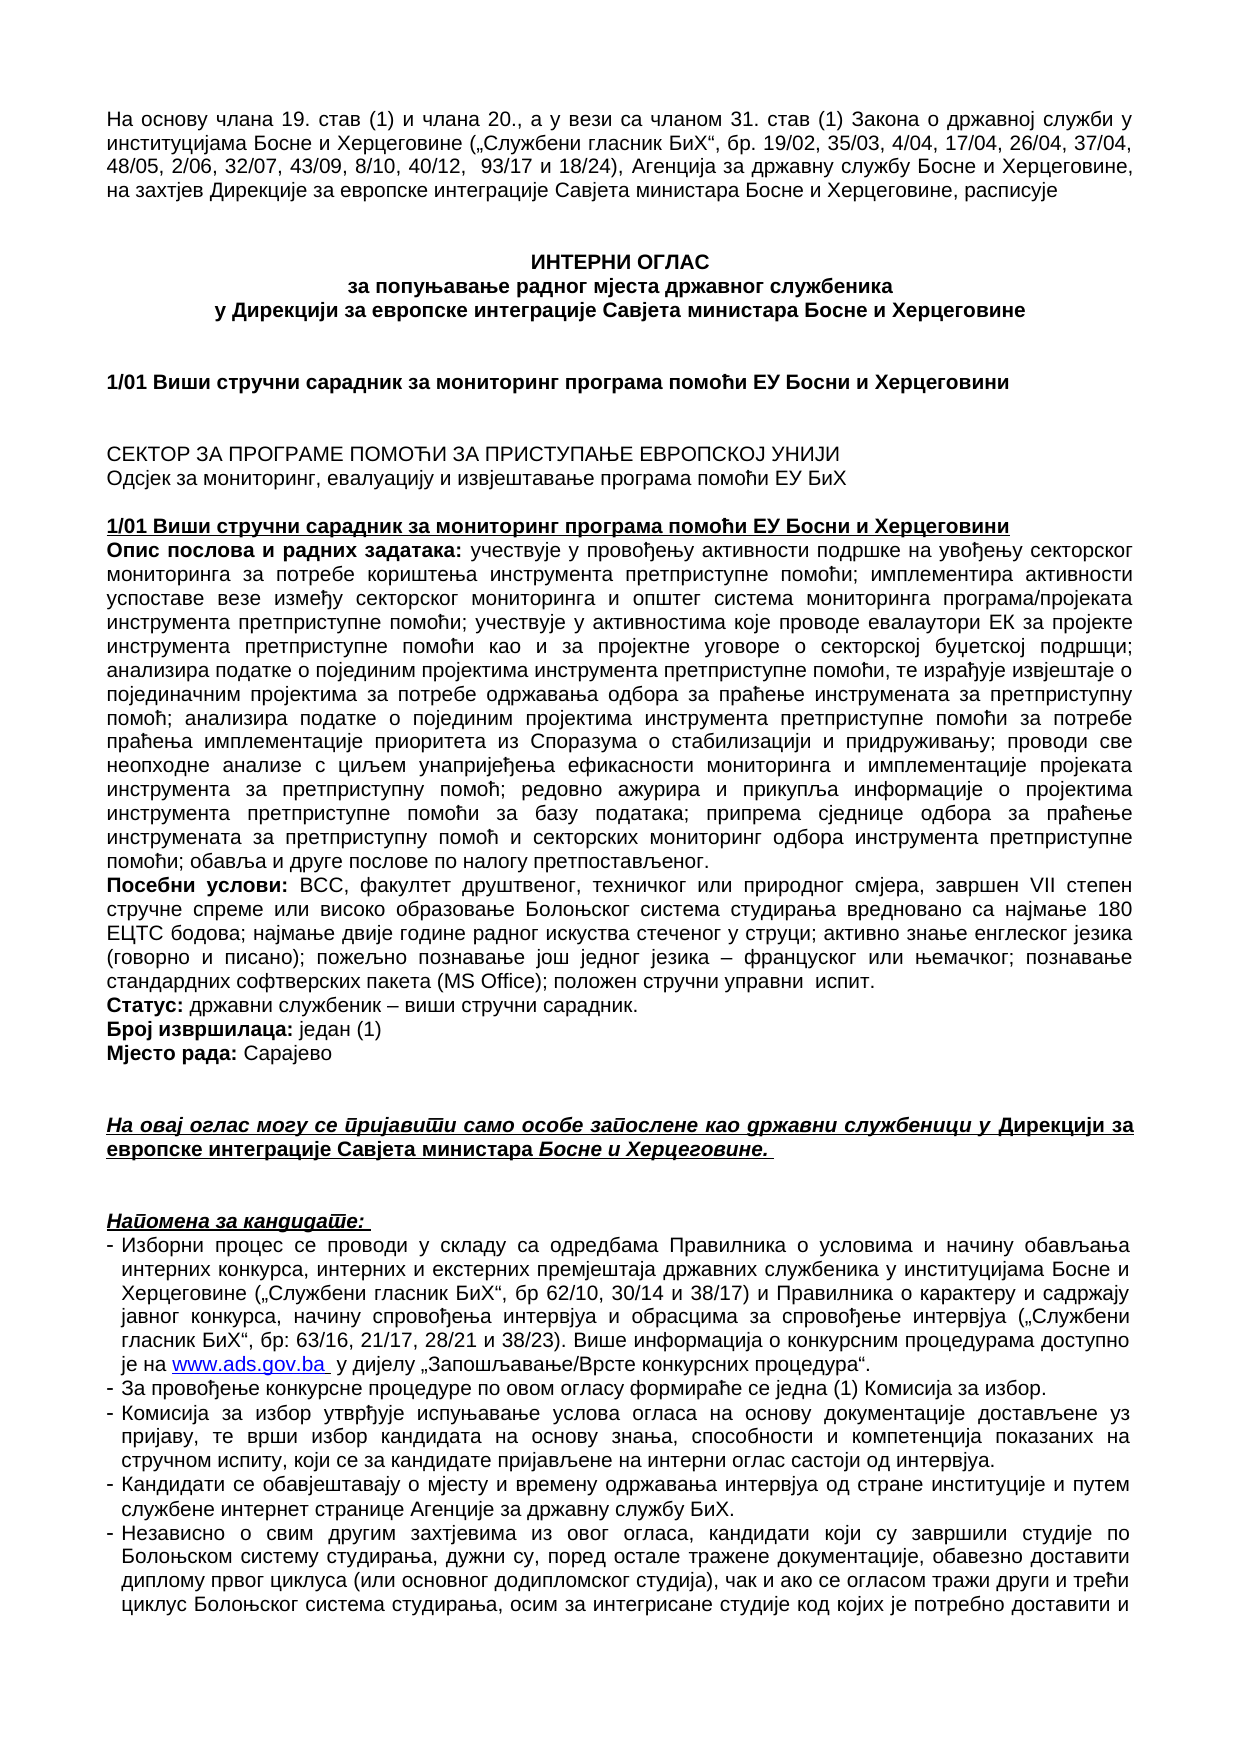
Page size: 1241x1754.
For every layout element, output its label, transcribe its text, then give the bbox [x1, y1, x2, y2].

text На основу члана 19. став (1) и члана 20., а у вези са чланом 31. став (1) Закона о државној служби у институцијама Босне и Херцеговине („Службени гласник БиХ“, бр. 19/02, 35/03, 4/04, 17/04, 26/04, 37/04, 48/05, 2/06, 32/07, 43/09, 8/10, 40/12, 93/17 и 18/24), Агенција за државну службу Босне и Херцеговине, на захтјев Дирекције за европске интеграције Савјета министара Босне и Херцеговине, расписује [106, 106, 1134, 202]
text На овај оглас могу се пријавити само особе запослене као државни службеници у Дирекцији за европске интеграције Савјета министара Босне и Херцеговине. [106, 1113, 1134, 1134]
text Одсјек за мониторинг, евалуацију и извјештавање програма помоћи ЕУ БиХ [106, 466, 1134, 490]
text Опис послова и радних задатака: учествује у провођењу активности подршке на увођењу секторског мониторинга за потребе кориштења инструмента претприступне помоћи; имплементира активности успоставе везе између секторског мониторинга и општег система мониторинга програма/пројеката инструмента претприступне помоћи; учествује у активностима које проводе евалаутори ЕК за пројекте инструмента претприступне помоћи као и за пројектне уговоре о секторској буџетској подршци; анализира податке о појединим пројектима инструмента претприступне помоћи, те израђује извјештаје о појединачним пројектима за потребе одржавања одбора за праћење инструмената за претприступну помоћ; анализира податке о појединим пројектима инструмента претприступне помоћи за потребе праћења имплементације приоритета из Споразума о стабилизацији и придруживању; проводи све неопходне анализе с циљем унапријеђења ефикасности мониторинга и имплементације пројеката инструмента за претприступну помоћ; редовно ажурира и прикупља информације о пројектима инструмента претприступне помоћи за базу података; припрема сједнице одбора за праћење инструмената за претприступну помоћ и секторских мониторинг одбора инструмента претприступне помоћи; обавља и друге послове по налогу претпостављеног. [106, 538, 1134, 873]
list Изборни процес се проводи у складу са одредбама Правилника о условима и начину обављања интерних конкурса, интерних и екстерних премјештаја државних службеника у институцијама Босне и Херцеговине („Службени гласник БиХ“, бр 62/10, 30/14 и 38/17) и Правилника о карактеру и садржају јавног конкурса, начину спровођења интервјуа и обрасцима за спровођење интервјуа („Службени гласник БиХ“, бр: 63/16, 21/17, 28/21 и 38/23). Више информација о конкурсним процедурама доступно је на www.ads.gov.ba у дијелу „Запошљавање/Врсте конкурсних процедура“. [106, 1232, 1131, 1376]
list Комисија за избор утврђује испуњавање услова огласа на основу документације достављене уз пријаву, те врши избор кандидата на основу знања, способности и компетенција показаних на стручном испиту, који се за кандидате пријављене на интерни оглас састоји од интервјуа. [106, 1400, 1131, 1472]
list Кандидати се обавјештавају о мјесту и времену одржавања интервјуа од стране институције и путем службене интернет странице Агенције за државну службу БиХ. [106, 1472, 1131, 1520]
text за попуњавање радног мјеста државног службеника [106, 274, 1134, 298]
text у Дирекцији за европске интеграције Савјета министара Босне и Херцеговине [106, 298, 1134, 322]
text ИНТЕРНИ ОГЛАС [106, 250, 1134, 274]
text Напомена за кандидате: [106, 1208, 1134, 1232]
text Мјесто рада: Сарајево [106, 1041, 1134, 1065]
text Статус: државни службеник – виши стручни сарадник. [106, 993, 1134, 1017]
text 1/01 Виши стручни сарадник за мониторинг програма помоћи ЕУ Босни и Херцеговини [106, 370, 1134, 394]
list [106, 1520, 1131, 1616]
text На овај оглас могу се пријавити само особе запослене као државни службеници у Дирекцији за европске интеграције Савјета министара Босне и Херцеговине. [106, 1135, 1134, 1161]
text СЕКТОР ЗА ПРОГРАМЕ ПОМОЋИ ЗА ПРИСТУПАЊЕ ЕВРОПСКОЈ УНИЈИ [106, 442, 1134, 466]
text 1/01 Виши стручни сарадник за мониторинг програма помоћи ЕУ Босни и Херцеговини [106, 514, 1134, 538]
text Посебни услови: ВСС, факултет друштвеног, техничког или природног смјера, завршен VII степен стручне спреме или високо образовање Болоњског система студирања вредновано са најмање 180 ЕЦТС бодова; најмање двије године радног искуства стеченог у струци; активно знање енглеског језика (говорно и писано); пожељно познавање још једног језика – француског или њемачког; познавање стандардних софтверских пакета (МS Оffice); положен стручни управни испит. [106, 873, 1134, 993]
text Број извршилаца: један (1) [106, 1017, 1134, 1041]
list За провођење конкурсне процедуре по овом огласу формираће се једна (1) Комисија за избор. [106, 1376, 1131, 1400]
